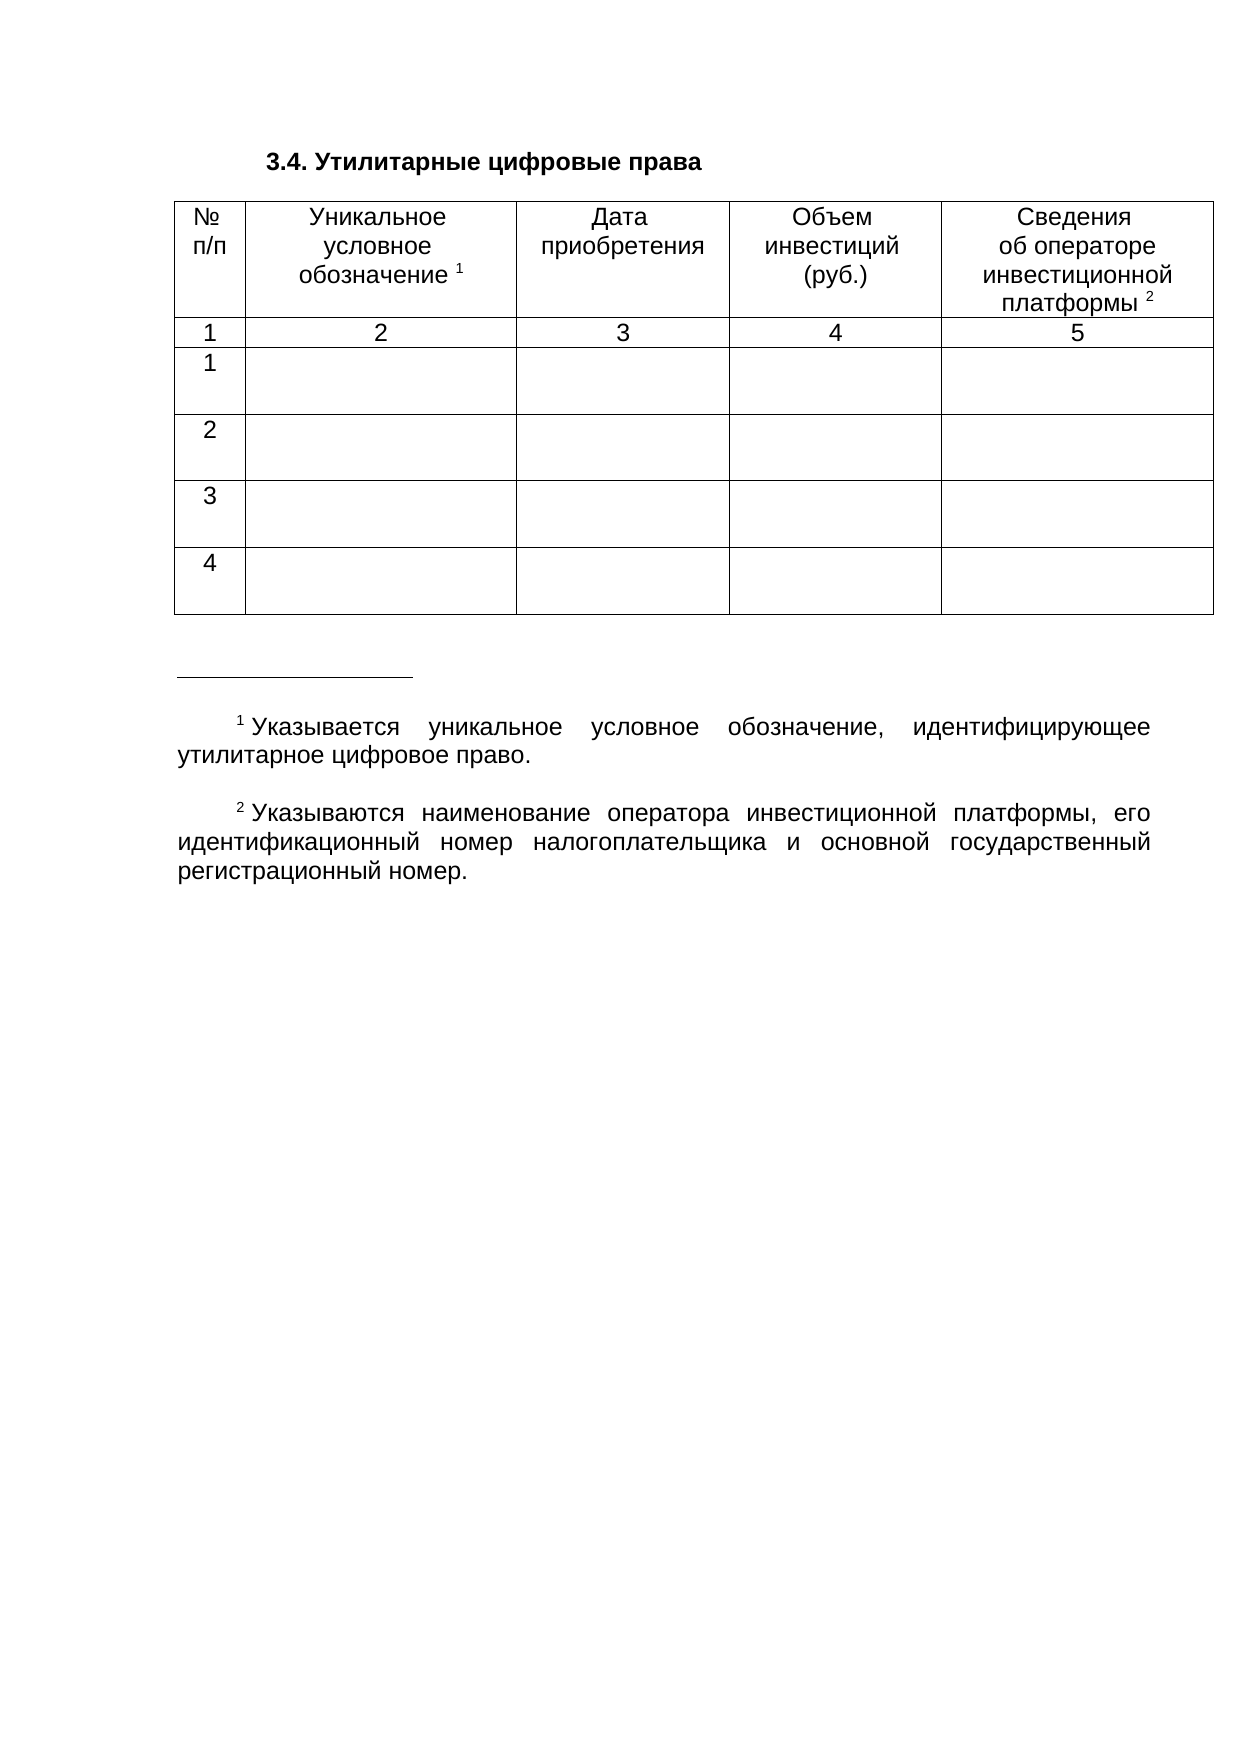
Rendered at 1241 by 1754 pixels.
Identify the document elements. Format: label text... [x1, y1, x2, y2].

table_cell [730, 548, 941, 613]
table_cell [942, 481, 1213, 547]
table_cell 3 [517, 318, 729, 347]
table_cell [517, 481, 729, 547]
table_cell [730, 415, 941, 480]
table_cell 3 [175, 481, 245, 547]
table_cell 2 [246, 318, 516, 347]
table_cell [246, 548, 516, 613]
table_cell [246, 348, 516, 413]
table_cell [730, 348, 941, 413]
table_cell [246, 481, 516, 547]
table_cell 4 [175, 548, 245, 613]
table_cell 4 [730, 318, 941, 347]
table_header Сведения об операторе инвестиционной платформы 2 [942, 202, 1213, 317]
text 1 Указывается уникальное условное обозначение, идентифицирующее утилитарное цифровое право. [177, 712, 1152, 769]
table_cell 2 [175, 415, 245, 480]
table_cell [517, 548, 729, 613]
table_header Уникальное условное обозначение 1 [246, 202, 516, 317]
table_cell 1 [175, 318, 245, 347]
table_cell [517, 348, 729, 413]
table_cell 1 [175, 348, 245, 413]
text 3.4. Утилитарные цифровые права [177, 147, 1152, 176]
table_cell 5 [942, 318, 1213, 347]
table_header № п/п [175, 202, 245, 317]
table_cell [246, 415, 516, 480]
table_header Дата приобретения [517, 202, 729, 317]
table_cell [942, 415, 1213, 480]
table_header Объем инвестиций (руб.) [730, 202, 941, 317]
text 2 Указываются наименование оператора инвестиционной платформы, его идентификационный номер налогоплательщика и основной государственный регистрационный номер. [177, 798, 1152, 885]
table_cell [517, 415, 729, 480]
table_cell [730, 481, 941, 547]
table_cell [942, 548, 1213, 613]
table_cell [942, 348, 1213, 413]
